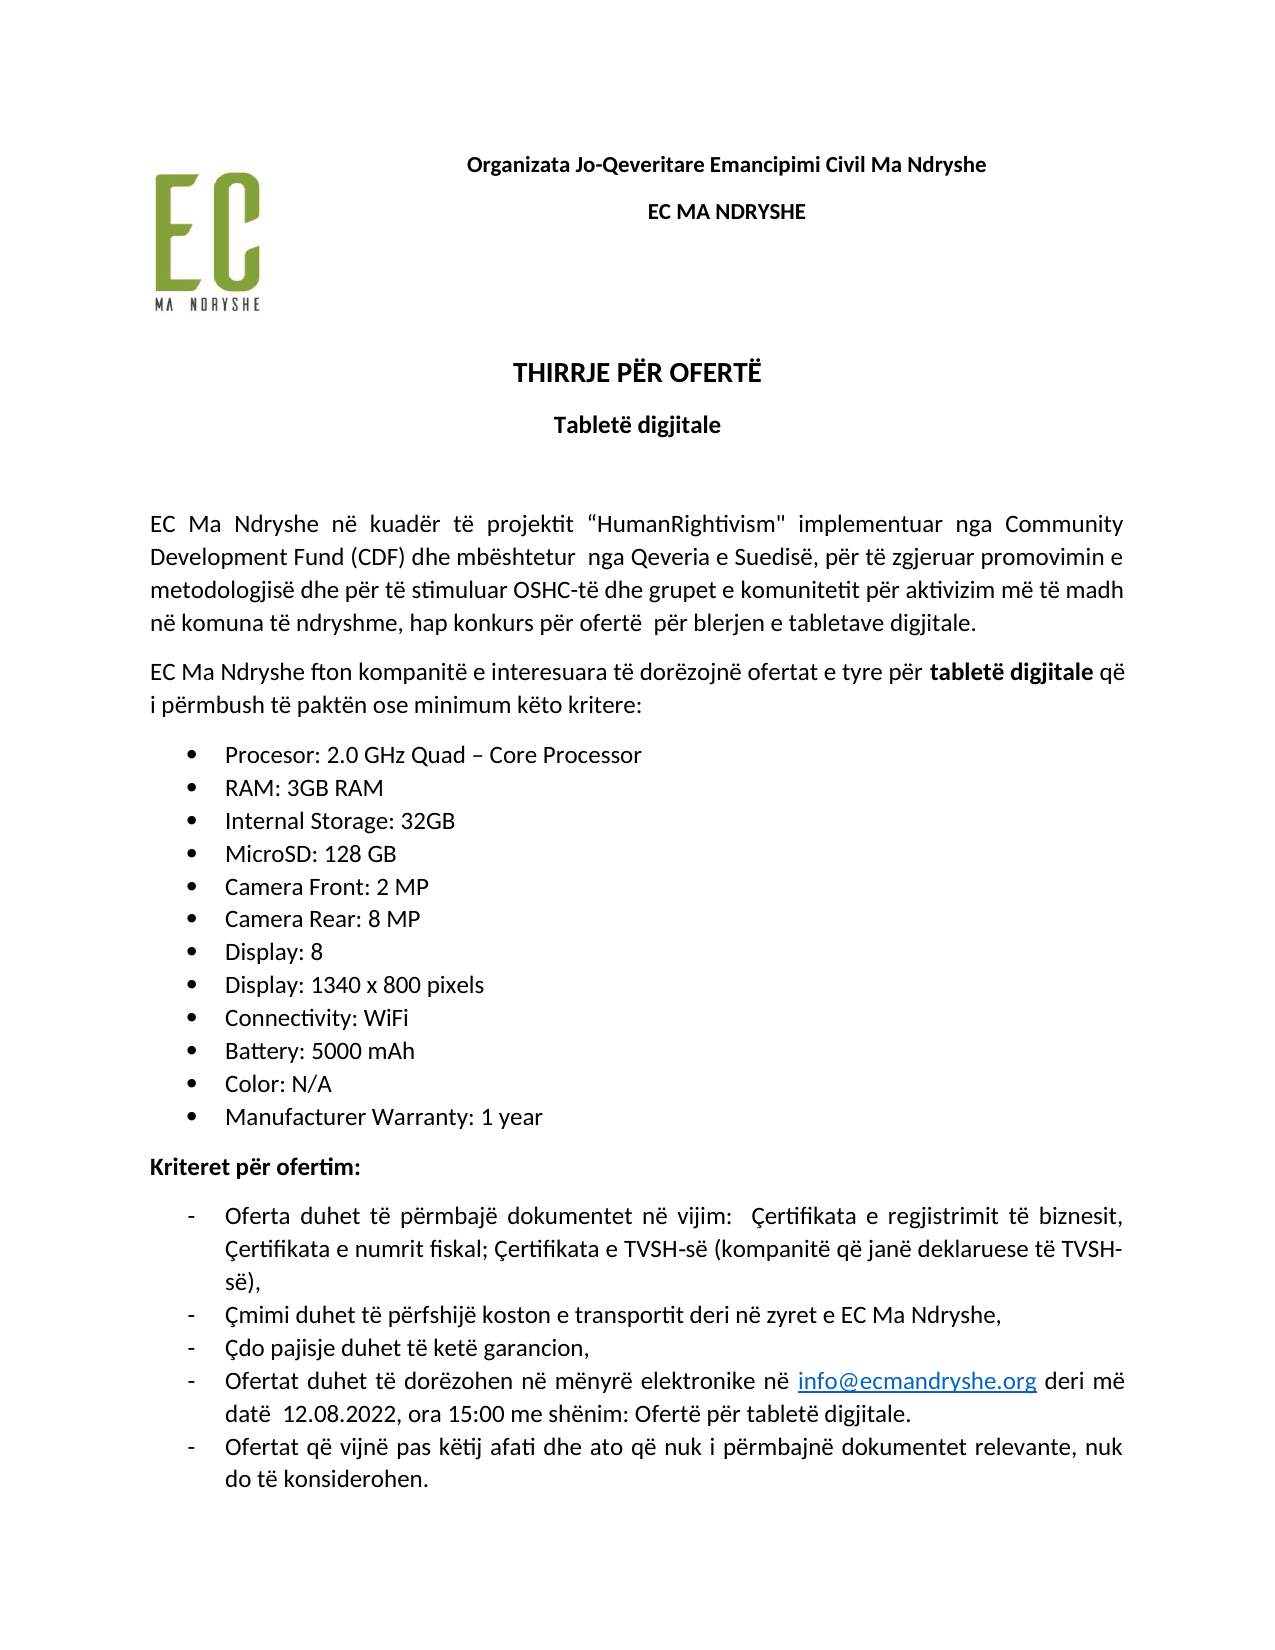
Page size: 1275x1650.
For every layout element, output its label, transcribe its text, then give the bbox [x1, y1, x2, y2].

list RAM: 3GB RAM [187, 772, 1125, 802]
text Kriteret për ofertim: [150, 1151, 1125, 1181]
list Connectivity: WiFi [187, 1002, 1125, 1033]
list Battery: 5000 mAh [187, 1035, 1125, 1066]
list Camera Rear: 8 MP [187, 904, 1125, 934]
list Çmimi duhet të përfshijë koston e transportit deri në zyret e EC Ma Ndryshe, [187, 1299, 1125, 1329]
list Display: 1340 x 800 pixels [187, 969, 1125, 1000]
text EC Ma Ndryshe në kuadër të projektit “HumanRightivism" implementuar nga Community Development Fund (CDF) dhe mbështetur nga Qeveria e Suedisë, për të zgjeruar promovimin e metodologjisë dhe për të stimuluar OSHC-të dhe grupet e komunitetit për aktivizim më të madh në komuna të ndryshme, hap konkurs për ofertë për blerjen e tabletave digjitale. [150, 508, 1125, 637]
list Procesor: 2.0 GHz Quad – Core Processor [187, 739, 1125, 769]
list Manufacturer Warranty: 1 year [187, 1101, 1125, 1132]
list Internal Storage: 32GB [187, 805, 1125, 835]
list Oferta duhet të përmbajë dokumentet në vijim: Çertifikata e regjistrimit të biznesit, Çertifikata e numrit fiskal; Çertifikata e TVSH‐së (kompanitë që janë deklaruese të TVSH-së), [187, 1200, 1125, 1297]
list Çdo pajisje duhet të ketë garancion, [187, 1332, 1125, 1362]
list MicroSD: 128 GB [187, 838, 1125, 868]
picture [97, 150, 311, 335]
list Camera Front: 2 MP [187, 871, 1125, 901]
list Color: N/A [187, 1068, 1125, 1099]
list Ofertat që vijnë pas këtij afati dhe ato që nuk i përmbajnë dokumentet relevante, nuk do të konsiderohen. [187, 1431, 1125, 1494]
list Display: 8 [187, 937, 1125, 967]
list Ofertat duhet të dorëzohen në mënyrë elektronike në info@ecmandryshe.org deri më datë 12.08.2022, ora 15:00 me shënim: Ofertë për tabletë digjitale. [187, 1365, 1125, 1428]
text Tabletë digjitale [150, 409, 1125, 439]
text THIRRJE PËR OFERTË [150, 354, 1125, 389]
text EC MA NDRYSHE [311, 197, 1125, 225]
text Organizata Jo-Qeveritare Emancipimi Civil Ma Ndryshe [311, 150, 1125, 178]
text EC Ma Ndryshe fton kompanitë e interesuara të dorëzojnë ofertat e tyre për tabletë digjitale që i përmbush të paktën ose minimum këto kritere: [150, 657, 1125, 720]
